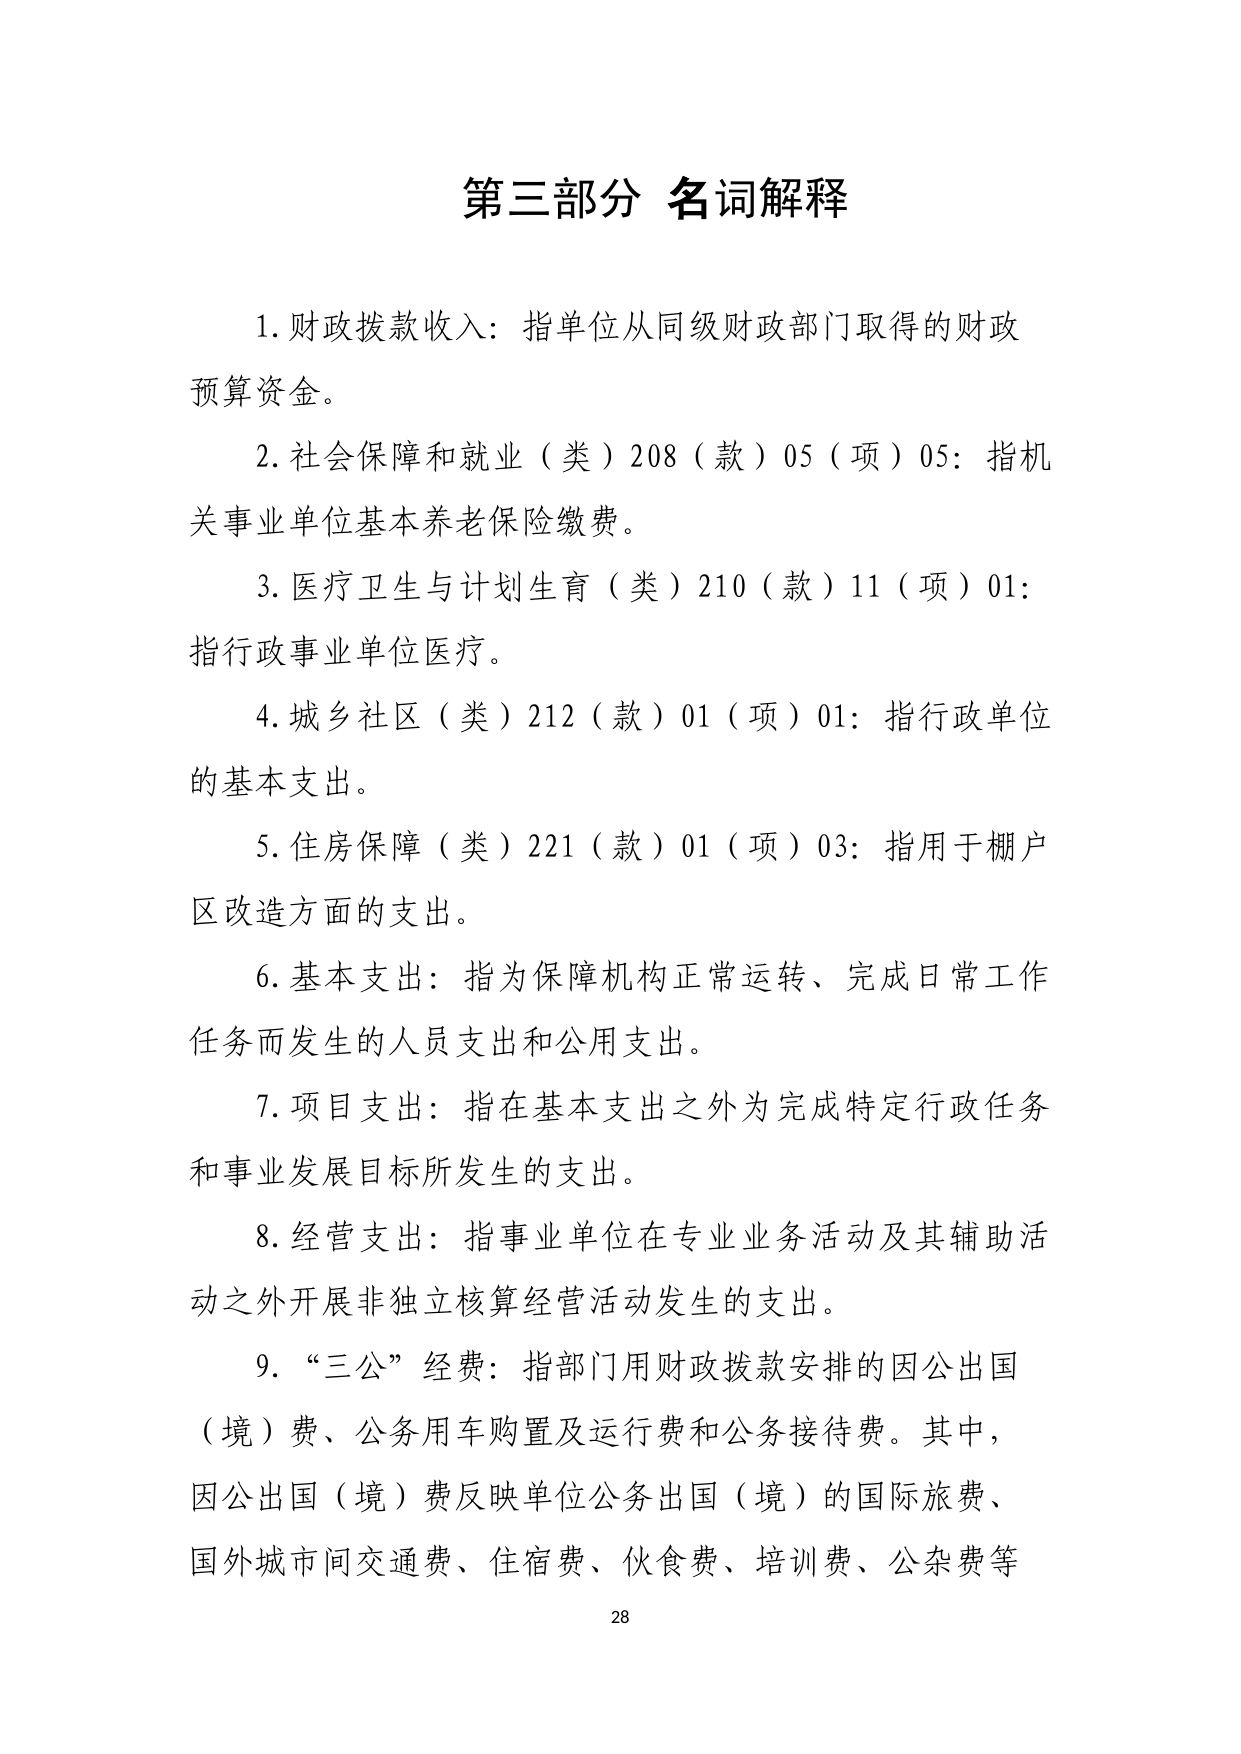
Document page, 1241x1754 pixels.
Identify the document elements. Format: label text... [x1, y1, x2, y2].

text 8.经营支出：指事业单位在专业业务活动及其辅助活动之外开展非独立核算经营活动发生的支出。 [187, 1202, 1053, 1332]
text 2.社会保障和就业（类）208（款）05（项）05：指机关事业单位基本养老保险缴费。 [187, 422, 1053, 552]
text 3.医疗卫生与计划生育（类）210（款）11（项）01：指行政事业单位医疗。 [187, 552, 1053, 682]
text 4.城乡社区（类）212（款）01（项）01：指行政单位的基本支出。 [187, 682, 1053, 812]
text 6.基本支出：指为保障机构正常运转、完成日常工作任务而发生的人员支出和公用支出。 [187, 942, 1053, 1072]
text 1.财政拨款收入：指单位从同级财政部门取得的财政预算资金。 [187, 292, 1053, 422]
list 名词解释 [187, 162, 1053, 227]
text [187, 1332, 1053, 1592]
text 7.项目支出：指在基本支出之外为完成特定行政任务和事业发展目标所发生的支出。 [187, 1072, 1053, 1202]
text 5.住房保障（类）221（款）01（项）03：指用于棚户区改造方面的支出。 [187, 812, 1053, 942]
